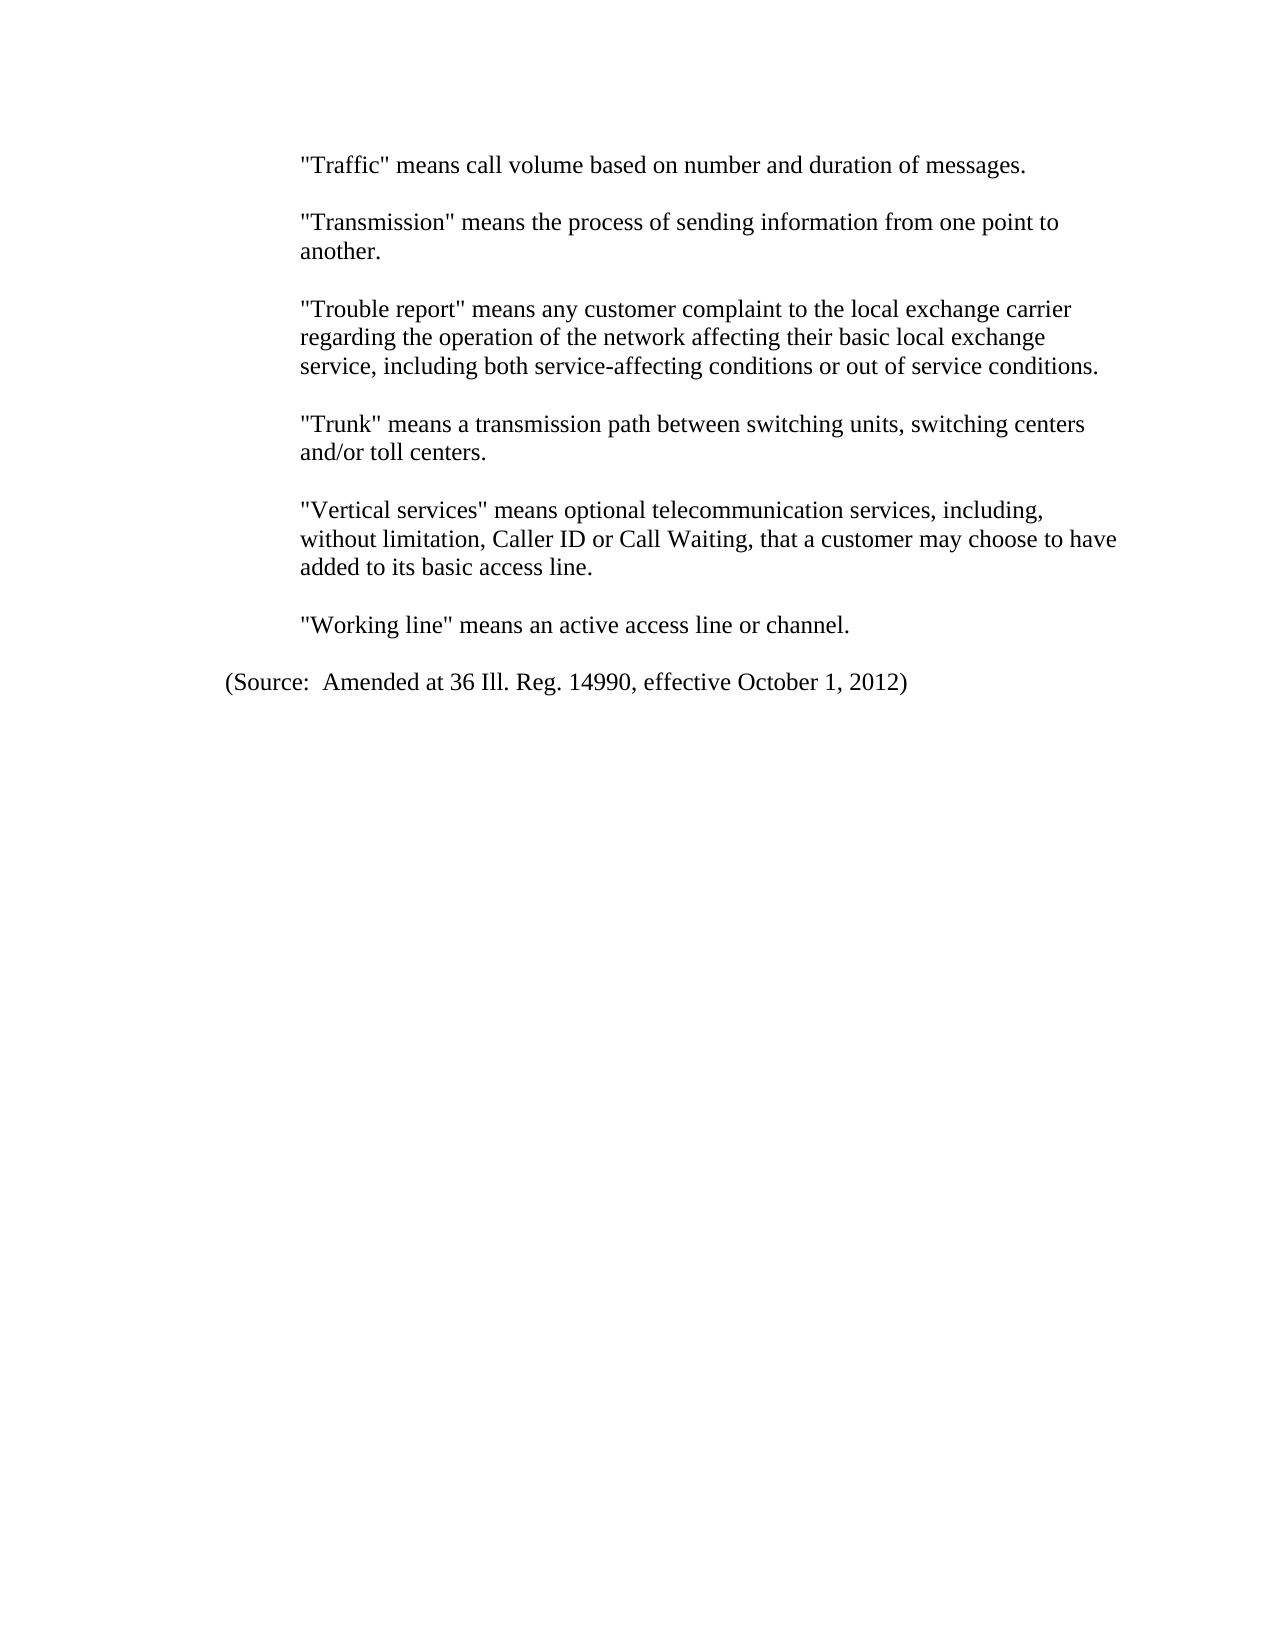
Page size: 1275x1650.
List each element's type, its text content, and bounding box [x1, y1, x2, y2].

text "Vertical services" means optional telecommunication services, including, without limitation, Caller ID or Call Waiting, that a customer may choose to have added to its basic access line. [300, 495, 1125, 581]
text "Transmission" means the process of sending information from one point to another. [300, 207, 1125, 265]
text (Source: Amended at 36 Ill. Reg. 14990, effective October 1, 2012) [225, 667, 1125, 696]
text "Traffic" means call volume based on number and duration of messages. [300, 150, 1125, 179]
text "Trouble report" means any customer complaint to the local exchange carrier regarding the operation of the network affecting their basic local exchange service, including both service-affecting conditions or out of service conditions. [300, 294, 1125, 380]
text "Trunk" means a transmission path between switching units, switching centers and/or toll centers. [300, 409, 1125, 466]
text "Working line" means an active access line or channel. [300, 610, 1125, 639]
